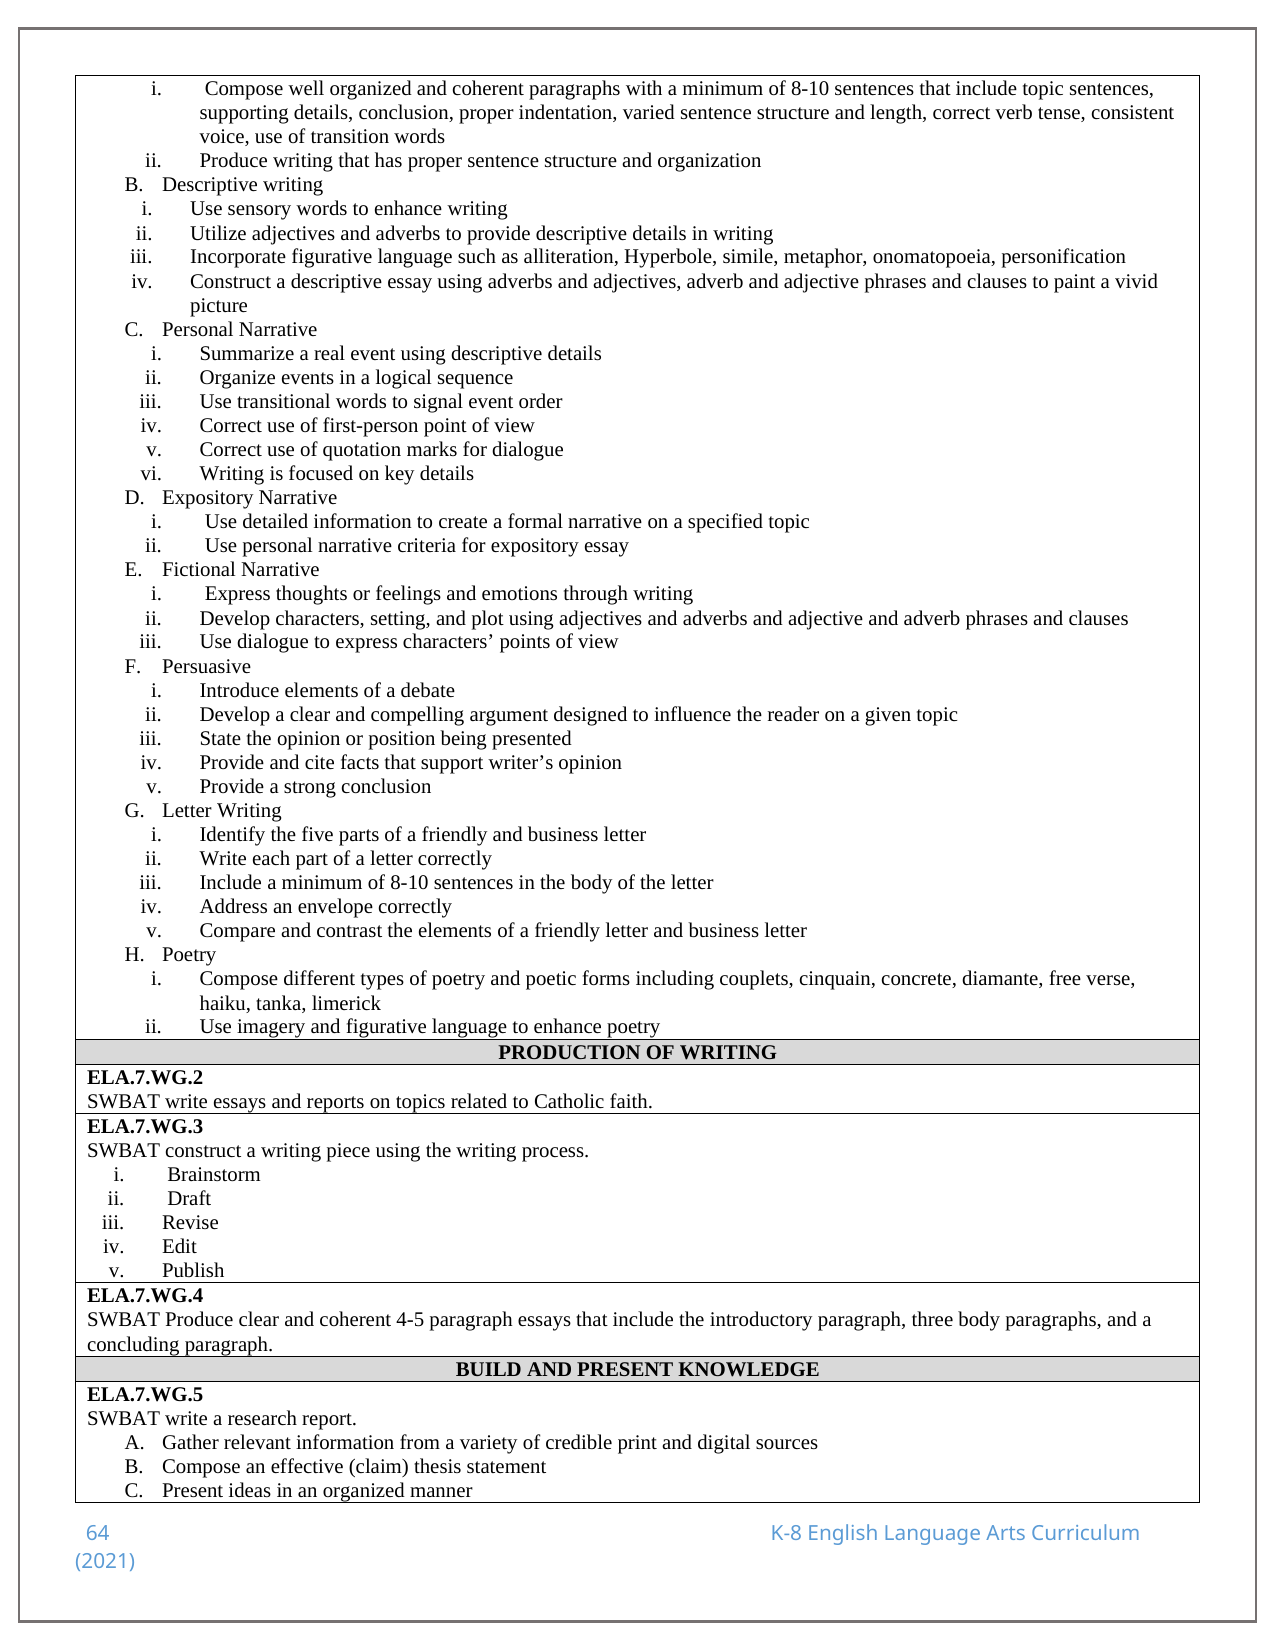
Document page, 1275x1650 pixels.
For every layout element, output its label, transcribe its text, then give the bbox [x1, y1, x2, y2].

table_cell BUILD AND PRESENT KNOWLEDGE [76, 1357, 1199, 1381]
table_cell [76, 76, 1199, 1038]
table_cell ELA.7.WG.2 SWBAT write essays and reports on topics related to Catholic faith. [76, 1065, 1199, 1113]
table_cell ELA.7.WG.3 SWBAT construct a writing piece using the writing process. Brainstorm Draft Revise Edit Publish [76, 1114, 1199, 1282]
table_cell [76, 1382, 1199, 1502]
table_cell ELA.7.WG.4 SWBAT Produce clear and coherent 4-5 paragraph essays that include the introductory paragraph, three body paragraphs, and a concluding paragraph. [76, 1283, 1199, 1356]
table_cell PRODUCTION OF WRITING [76, 1040, 1199, 1064]
